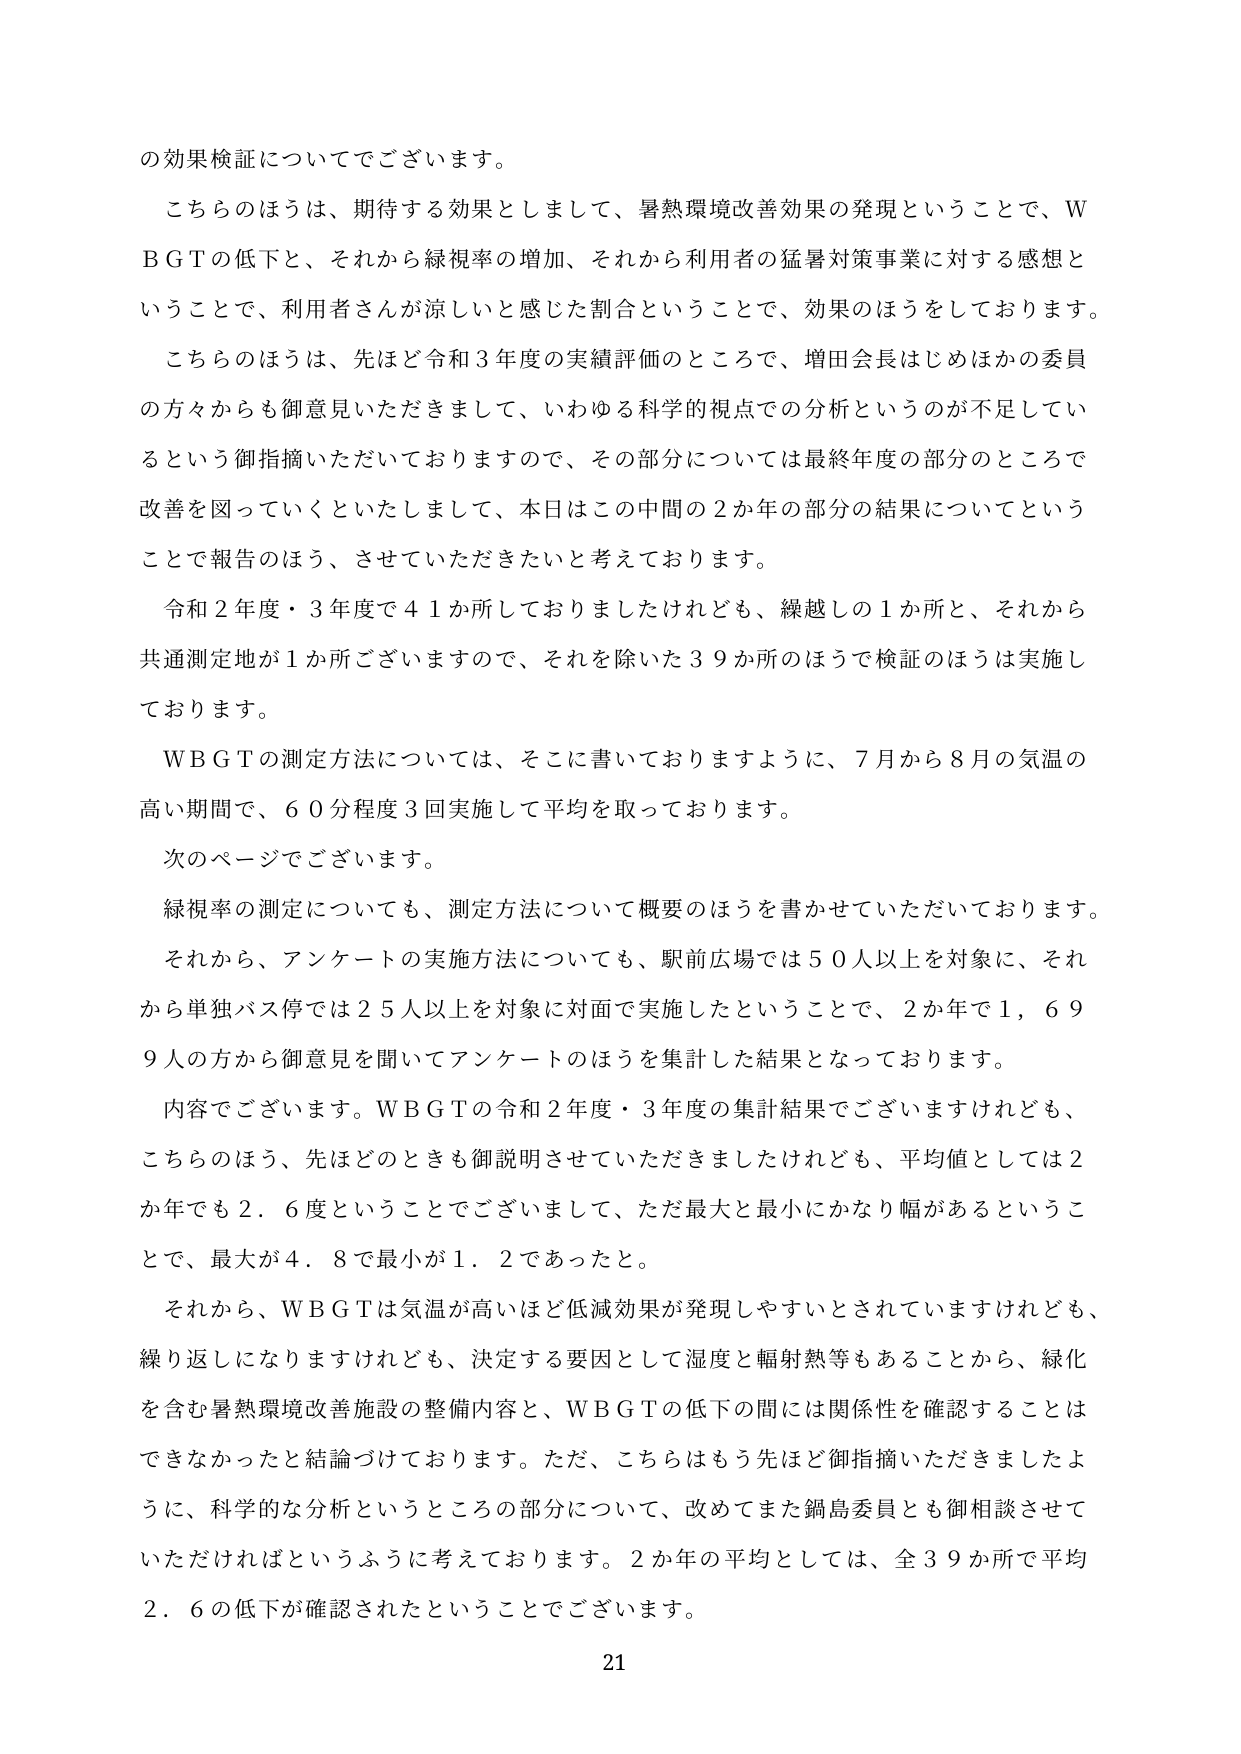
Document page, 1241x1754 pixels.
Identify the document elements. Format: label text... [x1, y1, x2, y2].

text それから、アンケートの実施方法についても、駅前広場では５０人以上を対象に、それから単独バス停では２５人以上を対象に対面で実施したということで、２か年で１,６９９人の方から御意見を聞いてアンケートのほうを集計した結果となっております。 [139, 933, 1089, 1083]
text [139, 133, 1089, 183]
text 緑視率の測定についても、測定方法について概要のほうを書かせていただいております。 [139, 883, 1089, 933]
text こちらのほうは、先ほど令和３年度の実績評価のところで、増田会長はじめほかの委員の方々からも御意見いただきまして、いわゆる科学的視点での分析というのが不足しているという御指摘いただいておりますので、その部分については最終年度の部分のところで改善を図っていくといたしまして、本日はこの中間の２か年の部分の結果についてということで報告のほう、させていただきたいと考えております。 [139, 333, 1089, 583]
text それから、ＷＢＧＴは気温が高いほど低減効果が発現しやすいとされていますけれども、繰り返しになりますけれども、決定する要因として湿度と輻射熱等もあることから、緑化を含む暑熱環境改善施設の整備内容と、ＷＢＧＴの低下の間には関係性を確認することはできなかったと結論づけております。ただ、こちらはもう先ほど御指摘いただきましたように、科学的な分析というところの部分について、改めてまた鍋島委員とも御相談させていただければというふうに考えております。２か年の平均としては、全３９か所で平均２.６の低下が確認されたということでございます。 [139, 1283, 1089, 1633]
text こちらのほうは、期待する効果としまして、暑熱環境改善効果の発現ということで、ＷＢＧＴの低下と、それから緑視率の増加、それから利用者の猛暑対策事業に対する感想ということで、利用者さんが涼しいと感じた割合ということで、効果のほうをしております。 [139, 183, 1089, 333]
text 内容でございます。ＷＢＧＴの令和２年度・３年度の集計結果でございますけれども、こちらのほう、先ほどのときも御説明させていただきましたけれども、平均値としては２か年でも２.６度ということでございまして、ただ最大と最小にかなり幅があるということで、最大が４.８で最小が１.２であったと。 [139, 1083, 1089, 1283]
text 次のページでございます。 [139, 833, 1089, 883]
text 令和２年度・３年度で４１か所しておりましたけれども、繰越しの１か所と、それから共通測定地が１か所ございますので、それを除いた３９か所のほうで検証のほうは実施しております。 [139, 583, 1089, 733]
text ＷＢＧＴの測定方法については、そこに書いておりますように、７月から８月の気温の高い期間で、６０分程度３回実施して平均を取っております。 [139, 733, 1089, 833]
